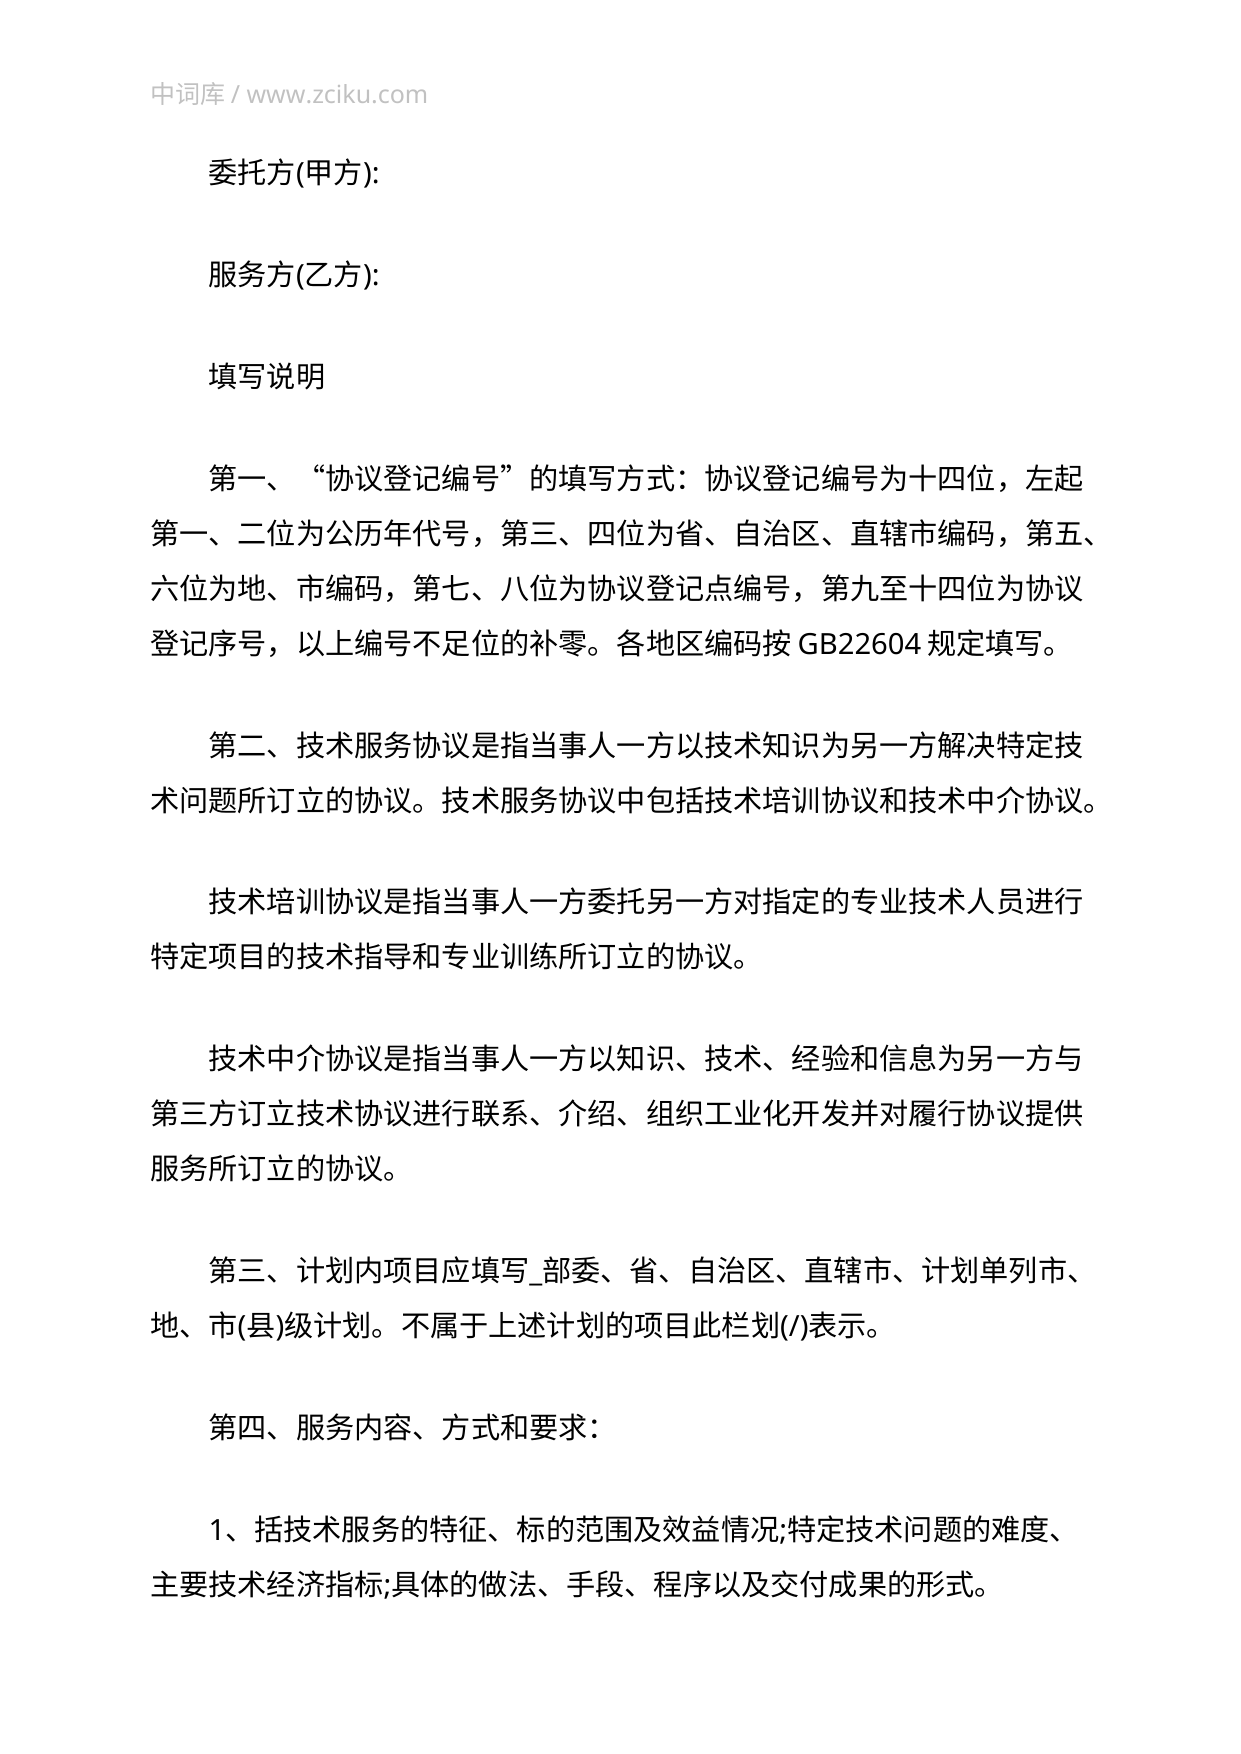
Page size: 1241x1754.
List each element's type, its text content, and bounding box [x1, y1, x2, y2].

text 服务方(乙方): [150, 252, 1090, 294]
text 第三、计划内项目应填写_部委、省、自治区、直辖市、计划单列市、地、市(县)级计划。不属于上述计划的项目此栏划(/)表示。 [150, 1247, 1090, 1345]
text 第四、服务内容、方式和要求： [150, 1404, 1090, 1447]
text 第一、“协议登记编号”的填写方式：协议登记编号为十四位，左起第一、二位为公历年代号，第三、四位为省、自治区、直辖市编码，第五、六位为地、市编码，第七、八位为协议登记点编号，第九至十四位为协议登记序号，以上编号不足位的补零。各地区编码按GB22604规定填写。 [150, 456, 1090, 663]
text 1、括技术服务的特征、标的范围及效益情况;特定技术问题的难度、主要技术经济指标;具体的做法、手段、程序以及交付成果的形式。 [150, 1506, 1090, 1603]
text 技术培训协议是指当事人一方委托另一方对指定的专业技术人员进行特定项目的技术指导和专业训练所订立的协议。 [150, 879, 1090, 976]
text 填写说明 [150, 354, 1090, 396]
text 委托方(甲方): [150, 150, 1090, 192]
text 技术中介协议是指当事人一方以知识、技术、经验和信息为另一方与第三方订立技术协议进行联系、介绍、组织工业化开发并对履行协议提供服务所订立的协议。 [150, 1036, 1090, 1188]
text 第二、技术服务协议是指当事人一方以技术知识为另一方解决特定技术问题所订立的协议。技术服务协议中包括技术培训协议和技术中介协议。 [150, 722, 1090, 819]
